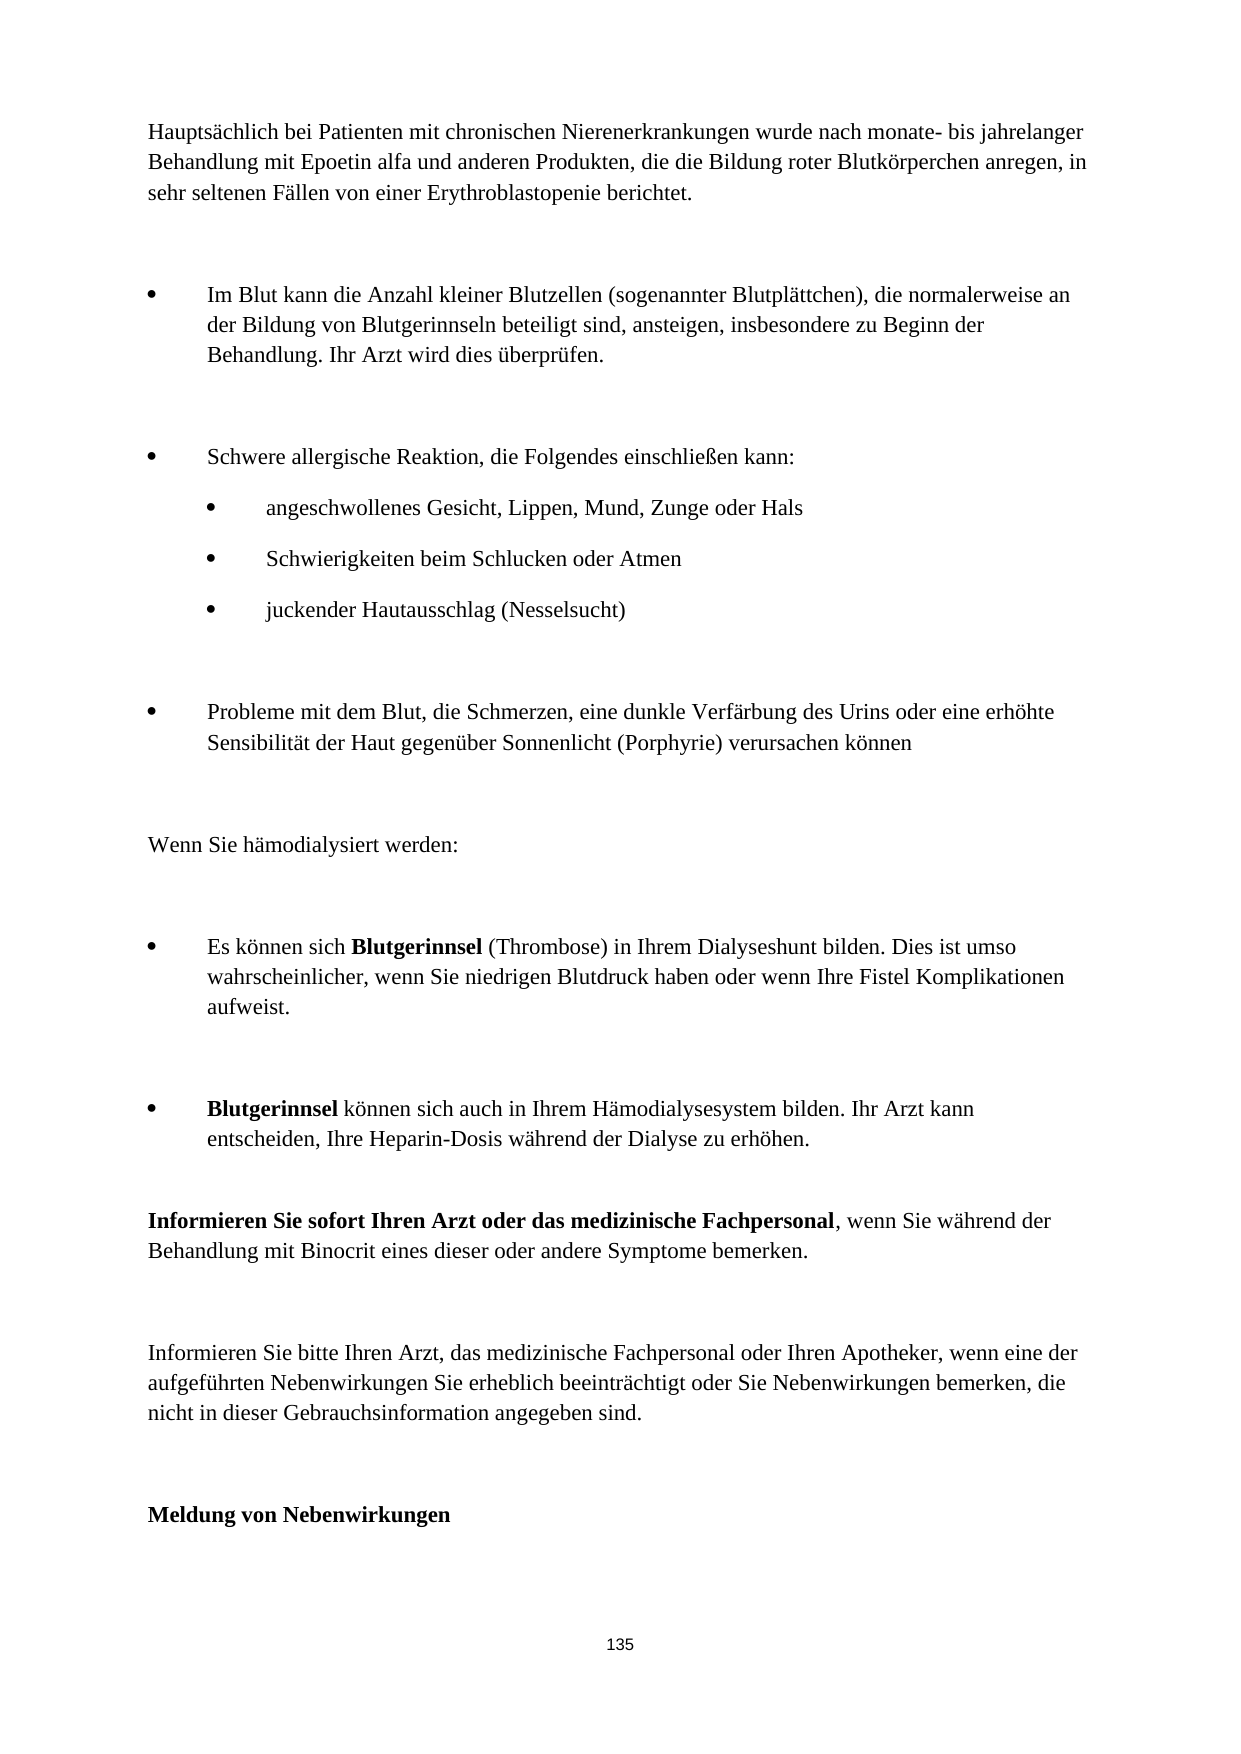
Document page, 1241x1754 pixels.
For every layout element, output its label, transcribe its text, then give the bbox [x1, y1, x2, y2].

text Hauptsächlich bei Patienten mit chronischen Nierenerkrankungen wurde nach monate- bis jahrelanger Behandlung mit Epoetin alfa und anderen Produkten, die die Bildung roter Blutkörperchen anregen, in sehr seltenen Fällen von einer Erythroblastopenie berichtet. [148, 118, 1092, 205]
list angeschwollenes Gesicht, Lippen, Mund, Zunge oder Hals [207, 494, 1092, 521]
list Probleme mit dem Blut, die Schmerzen, eine dunkle Verfärbung des Urins oder eine erhöhte Sensibilität der Haut gegenüber Sonnenlicht (Porphyrie) verursachen können [148, 698, 1092, 755]
list Schwere allergische Reaktion, die Folgendes einschließen kann: [148, 443, 1092, 469]
text Informieren Sie bitte Ihren Arzt, das medizinische Fachpersonal oder Ihren Apotheker, wenn eine der aufgeführten Nebenwirkungen Sie erheblich beeinträchtigt oder Sie Nebenwirkungen bemerken, die nicht in dieser Gebrauchsinformation angegeben sind. [148, 1339, 1092, 1426]
list Es können sich Blutgerinnsel (Thrombose) in Ihrem Dialyseshunt bilden. Dies ist umso wahrscheinlicher, wenn Sie niedrigen Blutdruck haben oder wenn Ihre Fistel Komplikationen aufweist. [148, 933, 1092, 1019]
list Im Blut kann die Anzahl kleiner Blutzellen (sogenannter Blutplättchen), die normalerweise an der Bildung von Blutgerinnseln beteiligt sind, ansteigen, insbesondere zu Beginn der Behandlung. Ihr Arzt wird dies überprüfen. [148, 281, 1092, 367]
text Wenn Sie hämodialysiert werden: [148, 831, 1092, 857]
list juckender Hautausschlag (Nesselsucht) [207, 596, 1092, 623]
list Schwierigkeiten beim Schlucken oder Atmen [207, 545, 1092, 572]
list Blutgerinnsel können sich auch in Ihrem Hämodialysesystem bilden. Ihr Arzt kann entscheiden, Ihre Heparin-Dosis während der Dialyse zu erhöhen. [148, 1095, 1092, 1152]
text Meldung von Nebenwirkungen [148, 1501, 1092, 1528]
text Informieren Sie sofort Ihren Arzt oder das medizinische Fachpersonal, wenn Sie während der Behandlung mit Binocrit eines dieser oder andere Symptome bemerken. [148, 1207, 1092, 1263]
